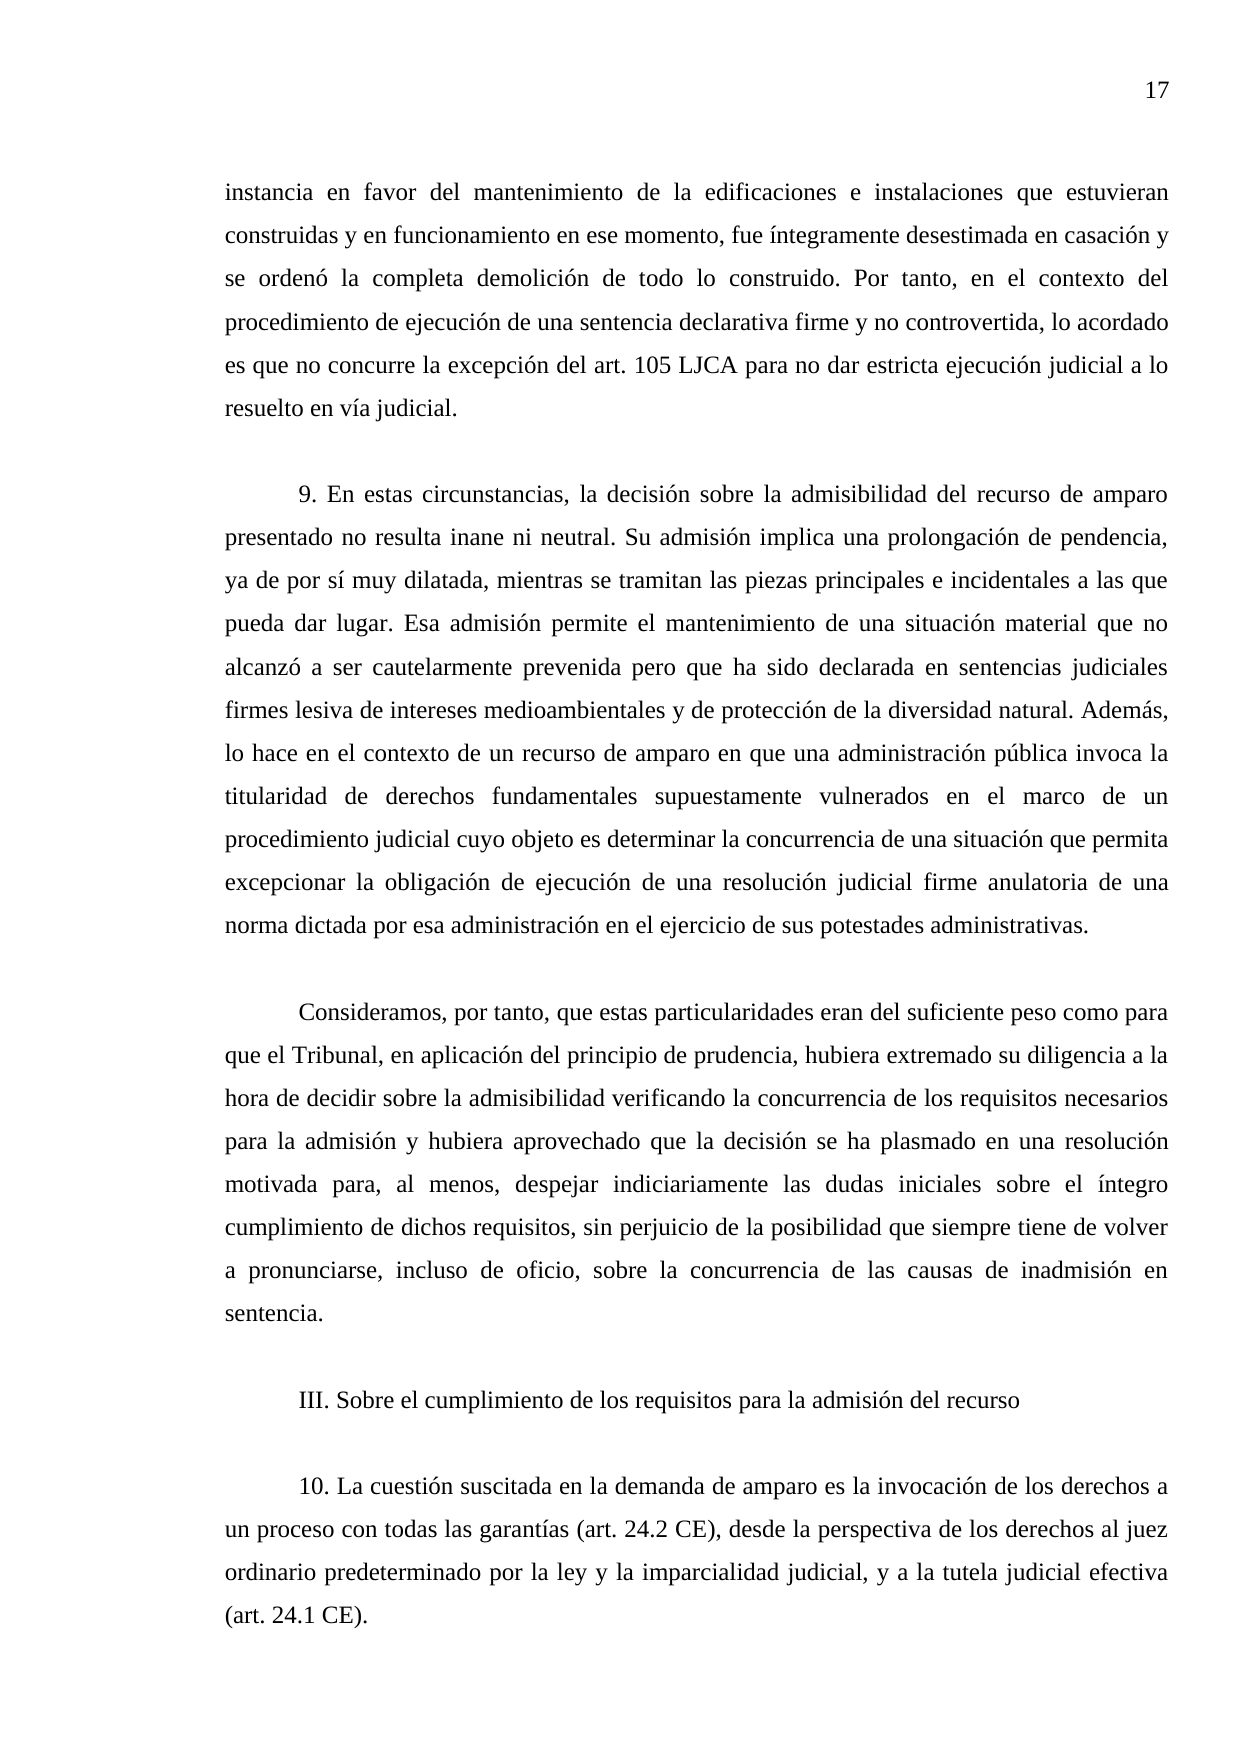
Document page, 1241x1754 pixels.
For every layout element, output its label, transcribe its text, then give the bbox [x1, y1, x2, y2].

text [224, 177, 1169, 422]
text 9. En estas circunstancias, la decisión sobre la admisibilidad del recurso de amparo presentado no resulta inane ni neutral. Su admisión implica una prolongación de pendencia, ya de por sí muy dilatada, mientras se tramitan las piezas principales e incidentales a las que pueda dar lugar. Esa admisión permite el mantenimiento de una situación material que no alcanzó a ser cautelarmente prevenida pero que ha sido declarada en sentencias judiciales firmes lesiva de intereses medioambientales y de protección de la diversidad natural. Además, lo hace en el contexto de un recurso de amparo en que una administración pública invoca la titularidad de derechos fundamentales supuestamente vulnerados en el marco de un procedimiento judicial cuyo objeto es determinar la concurrencia de una situación que permita excepcionar la obligación de ejecución de una resolución judicial firme anulatoria de una norma dictada por esa administración en el ejercicio de sus potestades administrativas. [224, 479, 1169, 939]
text 10. La cuestión suscitada en la demanda de amparo es la invocación de los derechos a un proceso con todas las garantías (art. 24.2 CE), desde la perspectiva de los derechos al juez ordinario predeterminado por la ley y la imparcialidad judicial, y a la tutela judicial efectiva (art. 24.1 CE). [224, 1471, 1169, 1629]
text Consideramos, por tanto, que estas particularidades eran del suficiente peso como para que el Tribunal, en aplicación del principio de prudencia, hubiera extremado su diligencia a la hora de decidir sobre la admisibilidad verificando la concurrencia de los requisitos necesarios para la admisión y hubiera aprovechado que la decisión se ha plasmado en una resolución motivada para, al menos, despejar indiciariamente las dudas iniciales sobre el íntegro cumplimiento de dichos requisitos, sin perjuicio de la posibilidad que siempre tiene de volver a pronunciarse, incluso de oficio, sobre la concurrencia de las causas de inadmisión en sentencia. [224, 997, 1169, 1327]
text III. Sobre el cumplimiento de los requisitos para la admisión del recurso [224, 1385, 1169, 1413]
